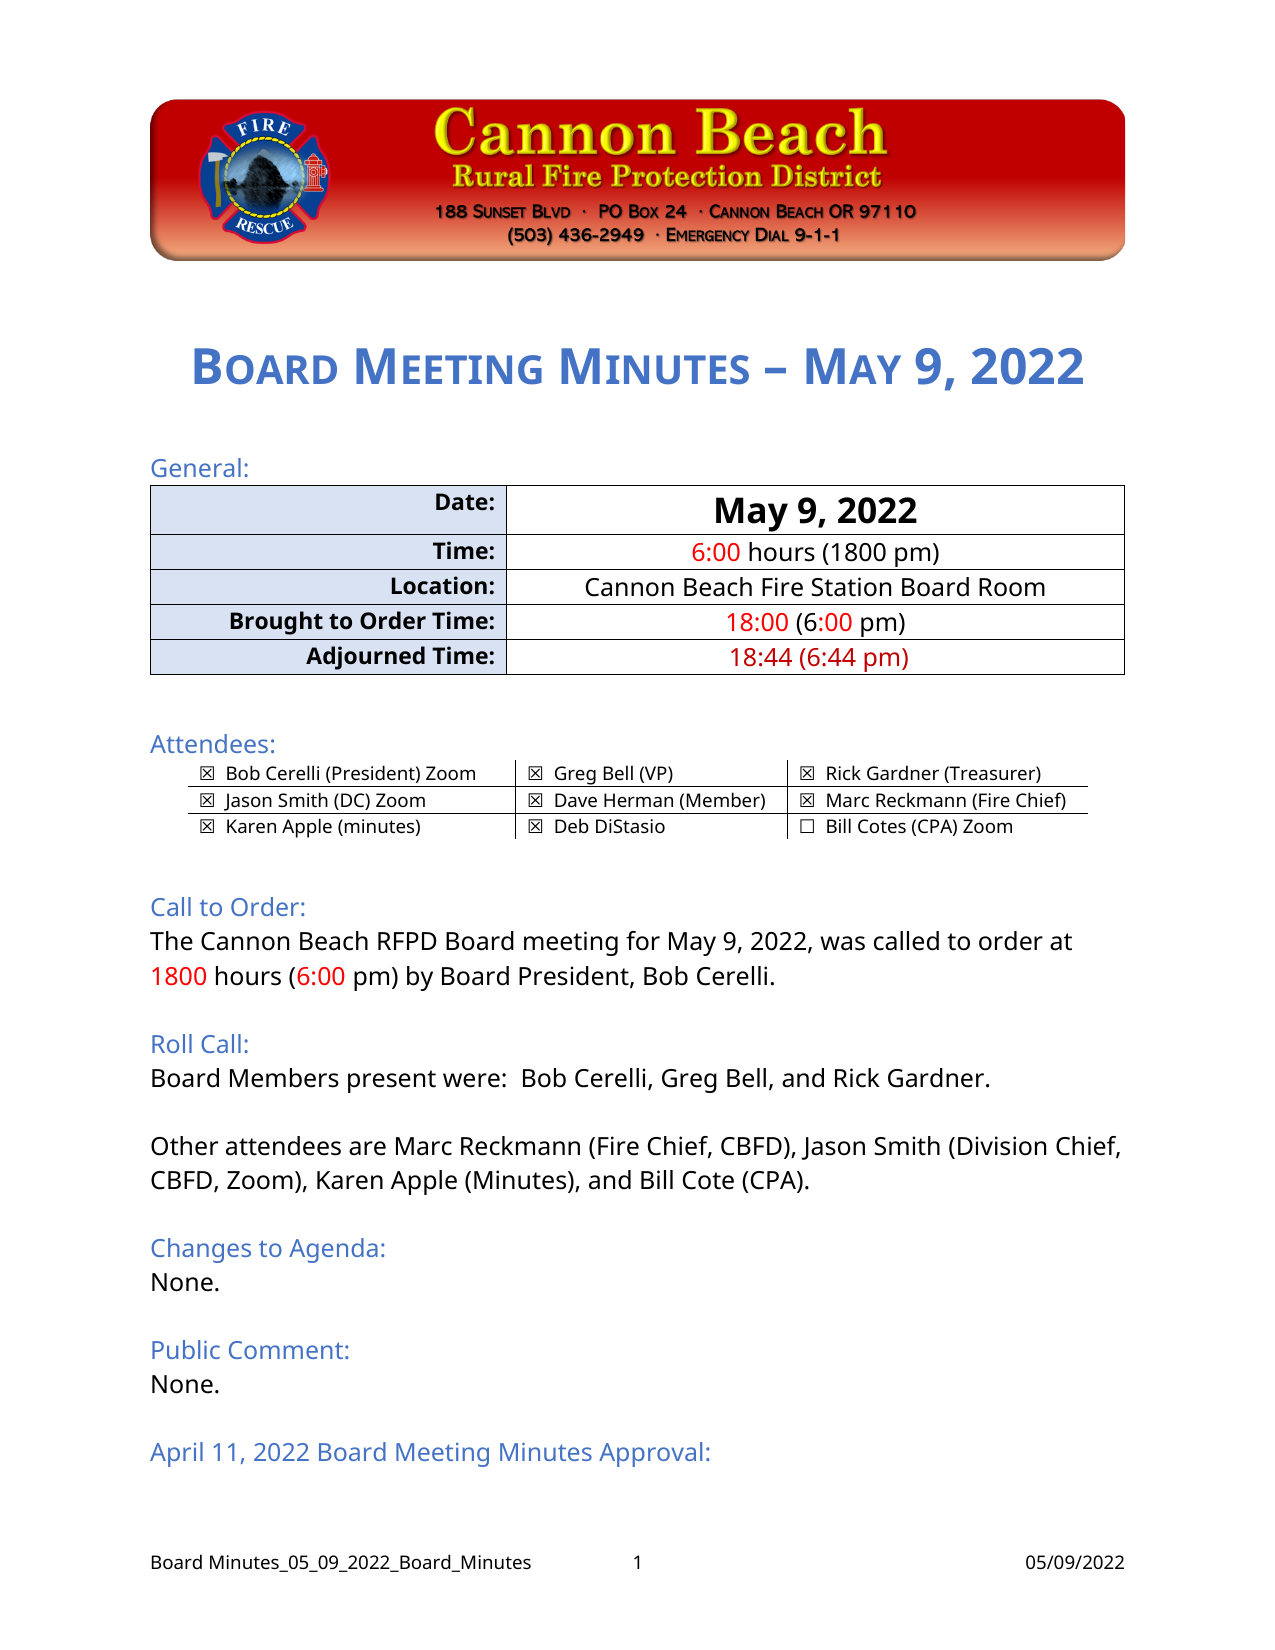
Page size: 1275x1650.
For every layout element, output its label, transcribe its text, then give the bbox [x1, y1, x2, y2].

table_header Greg Bell (VP) [516, 760, 787, 786]
table_header Rick Gardner (Treasurer) [788, 760, 1087, 786]
table_cell 6:00 hours (1800 pm) [507, 535, 1124, 569]
table_cell Location: [151, 570, 506, 604]
text Attendees: [150, 726, 1125, 760]
table_cell Bill Cotes (CPA) Zoom [788, 814, 1087, 839]
table_cell Karen Apple (minutes) [188, 814, 515, 839]
text April 11, 2022 Board Meeting Minutes Approval: [150, 1435, 1125, 1469]
table_cell 18:44 (6:44 pm) [507, 640, 1124, 674]
table_cell Adjourned Time: [151, 640, 506, 674]
table_cell Jason Smith (DC) Zoom [188, 787, 515, 812]
table_cell Deb DiStasio [516, 814, 787, 839]
picture [150, 75, 1125, 281]
table_cell Time: [151, 535, 506, 569]
text Roll Call: [150, 1026, 1125, 1060]
text Call to Order: [150, 890, 1125, 924]
text Other attendees are Marc Reckmann (Fire Chief, CBFD), Jason Smith (Division Chief, CBFD, Zoom), Karen Apple (Minutes), and Bill Cote (CPA). [150, 1128, 1125, 1197]
table_cell Dave Herman (Member) [516, 787, 787, 812]
table_cell Marc Reckmann (Fire Chief) [788, 787, 1087, 812]
table_header Date: [151, 486, 506, 534]
table_cell Brought to Order Time: [151, 605, 506, 639]
table_cell 18:00 (6:00 pm) [507, 605, 1124, 639]
text None. [150, 1265, 1125, 1299]
text Changes to Agenda: [150, 1231, 1125, 1265]
text Public Comment: [150, 1333, 1125, 1367]
table_cell Cannon Beach Fire Station Board Room [507, 570, 1124, 604]
text Board Meeting Minutes – May 9, 2022 [150, 331, 1125, 399]
text General: [150, 450, 1125, 484]
table_header Bob Cerelli (President) Zoom [188, 760, 515, 786]
text Board Members present were: Bob Cerelli, Greg Bell, and Rick Gardner. [150, 1060, 1125, 1094]
table_header May 9, 2022 [507, 486, 1124, 534]
text None. [150, 1367, 1125, 1401]
text The Cannon Beach RFPD Board meeting for May 9, 2022, was called to order at 1800 hours (6:00 pm) by Board President, Bob Cerelli. [150, 924, 1125, 992]
